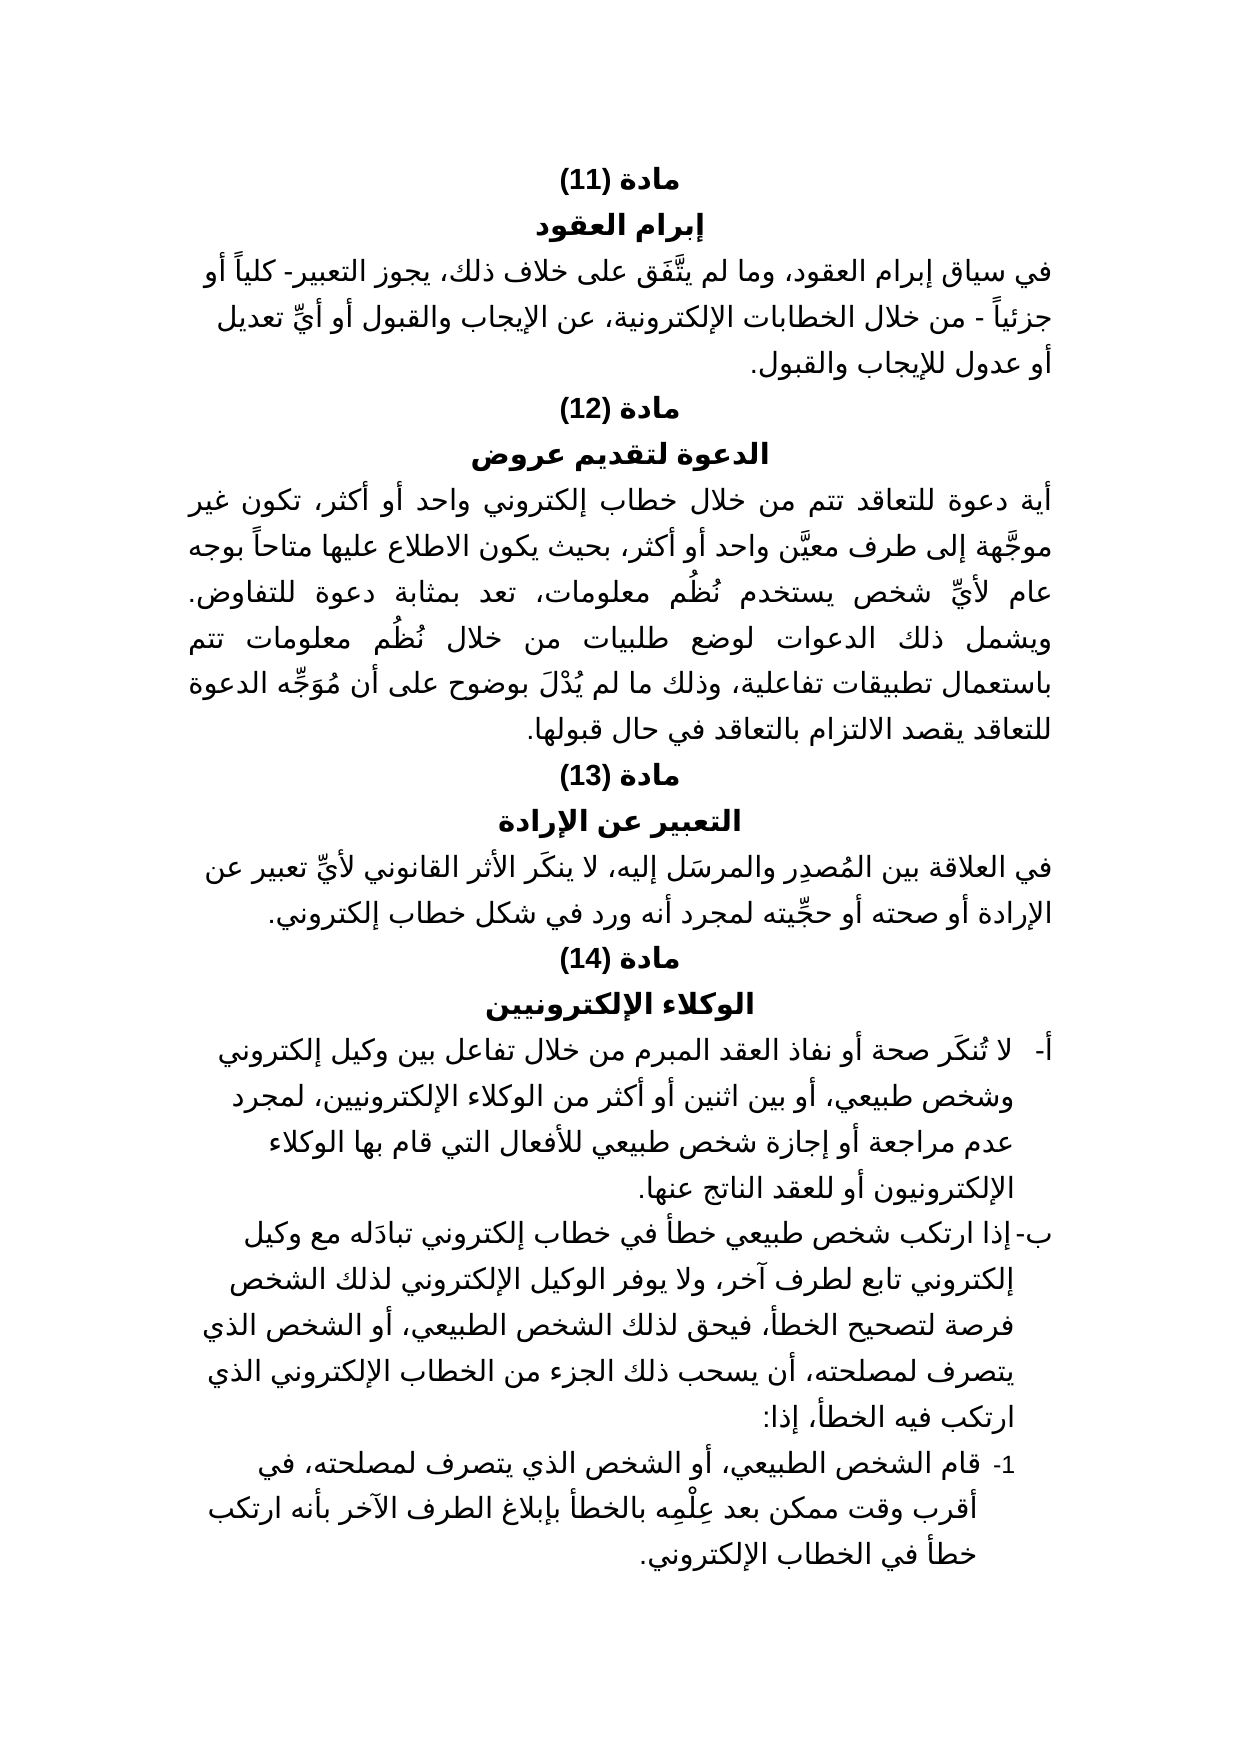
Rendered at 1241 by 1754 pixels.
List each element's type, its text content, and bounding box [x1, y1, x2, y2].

text مادة (11) [187, 150, 1053, 196]
text ‌ب- إذا ارتكب شخص طبيعي خطأ في خطاب إلكتروني تبادَله مع وكيل إلكتروني تابع لطرف آخر، ولا يوفر الوكيل الإلكتروني لذلك الشخص فرصة لتصحيح الخطأ، فيحق لذلك الشخص الطبيعي، أو الشخص الذي يتصرف لمصلحته، أن يسحب ذلك الجزء من الخطاب الإلكتروني الذي ارتكب فيه الخطأ، إذا: [187, 1204, 1053, 1433]
text الوكلاء الإلكترونيين [187, 975, 1053, 1021]
text مادة (13) [187, 746, 1053, 792]
text ‌أ- لا تُنكَر صحة أو نفاذ العقد المبرم من خلال تفاعل بين وكيل إلكتروني وشخص طبيعي، أو بين اثنين أو أكثر من الوكلاء الإلكترونيين، لمجرد عدم مراجعة أو إجازة شخص طبيعي للأفعال التي قام بها الوكلاء الإلكترونيون أو للعقد الناتج عنها. [187, 1021, 1053, 1204]
text مادة (14) [187, 929, 1053, 975]
text مادة (12) [187, 379, 1053, 425]
text التعبير عن الإرادة [187, 792, 1053, 837]
text في العلاقة بين المُصدِر والمرسَل إليه، لا ينكَر الأثر القانوني لأيِّ تعبير عن الإرادة أو صحته أو حجِّيته لمجرد أنه ورد في شكل خطاب إلكتروني. [187, 837, 1053, 929]
text إبرام العقود [187, 196, 1053, 242]
text الدعوة لتقديم عروض [187, 425, 1053, 471]
text أية دعوة للتعاقد تتم من خلال خطاب إلكتروني واحد أو أكثر، تكون غير موجَّهة إلى طرف معيَّن واحد أو أكثر، بحيث يكون الاطلاع عليها متاحاً بوجه عام لأيِّ شخص يستخدم نُظُم معلومات، تعد بمثابة دعوة للتفاوض. ويشمل ذلك الدعوات لوضع طلبيات من خلال نُظُم معلومات تتم باستعمال تطبيقات تفاعلية، وذلك ما لم يُدْلَ بوضوح على أن مُوَجِّه الدعوة للتعاقد يقصد الالتزام بالتعاقد في حال قبولها. [187, 471, 1053, 746]
text في سياق إبرام العقود، وما لم يتَّفَق على خلاف ذلك، يجوز التعبير- كلياً أو جزئياً - من خلال الخطابات الإلكترونية، عن الإيجاب والقبول أو أيِّ تعديل أو عدول للإيجاب والقبول. [187, 242, 1053, 379]
text 1- قام الشخص الطبيعي، أو الشخص الذي يتصرف لمصلحته، في أقرب وقت ممكن بعد عِلْمِه بالخطأ بإبلاغ الطرف الآخر بأنه ارتكب خطأ في الخطاب الإلكتروني. [187, 1433, 1015, 1571]
